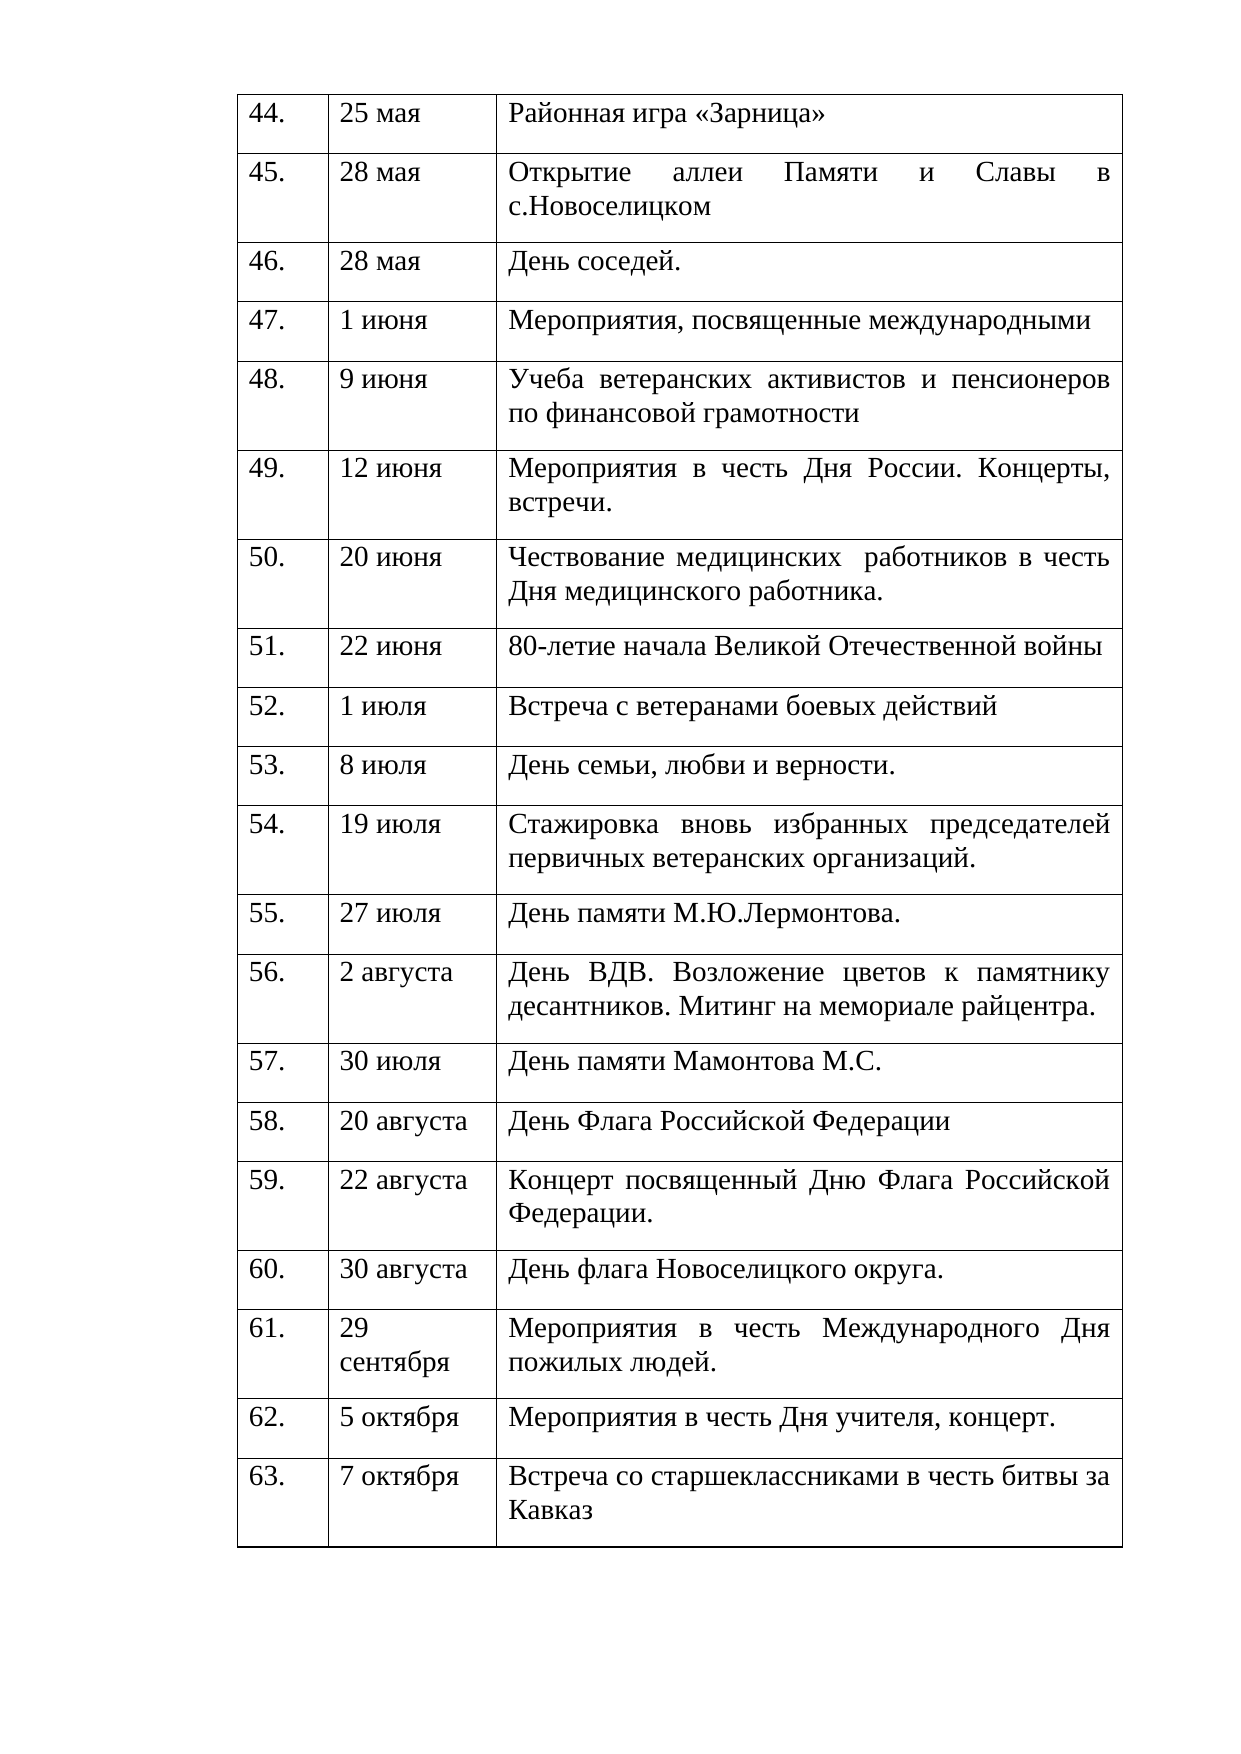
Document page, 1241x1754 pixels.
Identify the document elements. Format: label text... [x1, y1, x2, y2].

table_cell 53. [238, 747, 328, 805]
table_cell 50. [238, 540, 328, 627]
table_cell 19 июля [329, 806, 496, 894]
table_cell 1 июля [329, 688, 496, 746]
table_cell 28 мая [329, 243, 496, 301]
table_cell День семьи, любви и верности. [497, 747, 1122, 805]
table_cell Мероприятия в честь Дня учителя, концерт. [497, 1399, 1122, 1457]
table_cell 49. [238, 451, 328, 538]
table_cell 27 июля [329, 895, 496, 953]
table_cell 60. [238, 1251, 328, 1309]
table_cell 20 августа [329, 1103, 496, 1161]
table_cell Стажировка вновь избранных председателей первичных ветеранских организаций. [497, 806, 1122, 894]
table_cell 22 августа [329, 1162, 496, 1250]
table_cell 47. [238, 302, 328, 361]
table_cell Мероприятия в честь Международного Дня пожилых людей. [497, 1310, 1122, 1398]
table_cell День ВДВ. Возложение цветов к памятнику десантников. Митинг на мемориале райцентра. [497, 955, 1122, 1042]
table_cell 44. [238, 95, 328, 153]
table_cell 48. [238, 362, 328, 449]
table_cell Встреча с ветеранами боевых действий [497, 688, 1122, 746]
table_cell 51. [238, 629, 328, 687]
table_cell Мероприятия, посвященные международными [497, 302, 1122, 361]
table_cell 7 октября [329, 1459, 496, 1546]
table_cell 20 июня [329, 540, 496, 627]
table_cell 80-летие начала Великой Отечественной войны [497, 629, 1122, 687]
table_cell 25 мая [329, 95, 496, 153]
table_cell Встреча со старшеклассниками в честь битвы за Кавказ [497, 1459, 1122, 1546]
table_cell 12 июня [329, 451, 496, 538]
table_cell 56. [238, 955, 328, 1042]
table_cell 45. [238, 154, 328, 242]
table_cell Учеба ветеранских активистов и пенсионеров по финансовой грамотности [497, 362, 1122, 449]
table_cell 57. [238, 1044, 328, 1102]
table_cell 54. [238, 806, 328, 894]
table_cell День флага Новоселицкого округа. [497, 1251, 1122, 1309]
table_cell 59. [238, 1162, 328, 1250]
table_cell 52. [238, 688, 328, 746]
table_cell 30 августа [329, 1251, 496, 1309]
table_cell 8 июля [329, 747, 496, 805]
table_cell 61. [238, 1310, 328, 1398]
table_cell 46. [238, 243, 328, 301]
table_cell 5 октября [329, 1399, 496, 1457]
table_cell 22 июня [329, 629, 496, 687]
table_cell 63. [238, 1459, 328, 1546]
table_cell День памяти Мамонтова М.С. [497, 1044, 1122, 1102]
table_cell 58. [238, 1103, 328, 1161]
table_cell Чествование медицинских работников в честь Дня медицинского работника. [497, 540, 1122, 627]
table_cell День Флага Российской Федерации [497, 1103, 1122, 1161]
table_cell Концерт посвященный Дню Флага Российской Федерации. [497, 1162, 1122, 1250]
table_cell 29 сентября [329, 1310, 496, 1398]
table_cell День соседей. [497, 243, 1122, 301]
table_cell 30 июля [329, 1044, 496, 1102]
table_cell 62. [238, 1399, 328, 1457]
table_cell 28 мая [329, 154, 496, 242]
table_cell Открытие аллеи Памяти и Славы в с.Новоселицком [497, 154, 1122, 242]
table_cell 1 июня [329, 302, 496, 361]
table_cell 2 августа [329, 955, 496, 1042]
table_cell 55. [238, 895, 328, 953]
table_cell День памяти М.Ю.Лермонтова. [497, 895, 1122, 953]
table_cell 9 июня [329, 362, 496, 449]
table_cell Мероприятия в честь Дня России. Концерты, встречи. [497, 451, 1122, 538]
table_cell Районная игра «Зарница» [497, 95, 1122, 153]
